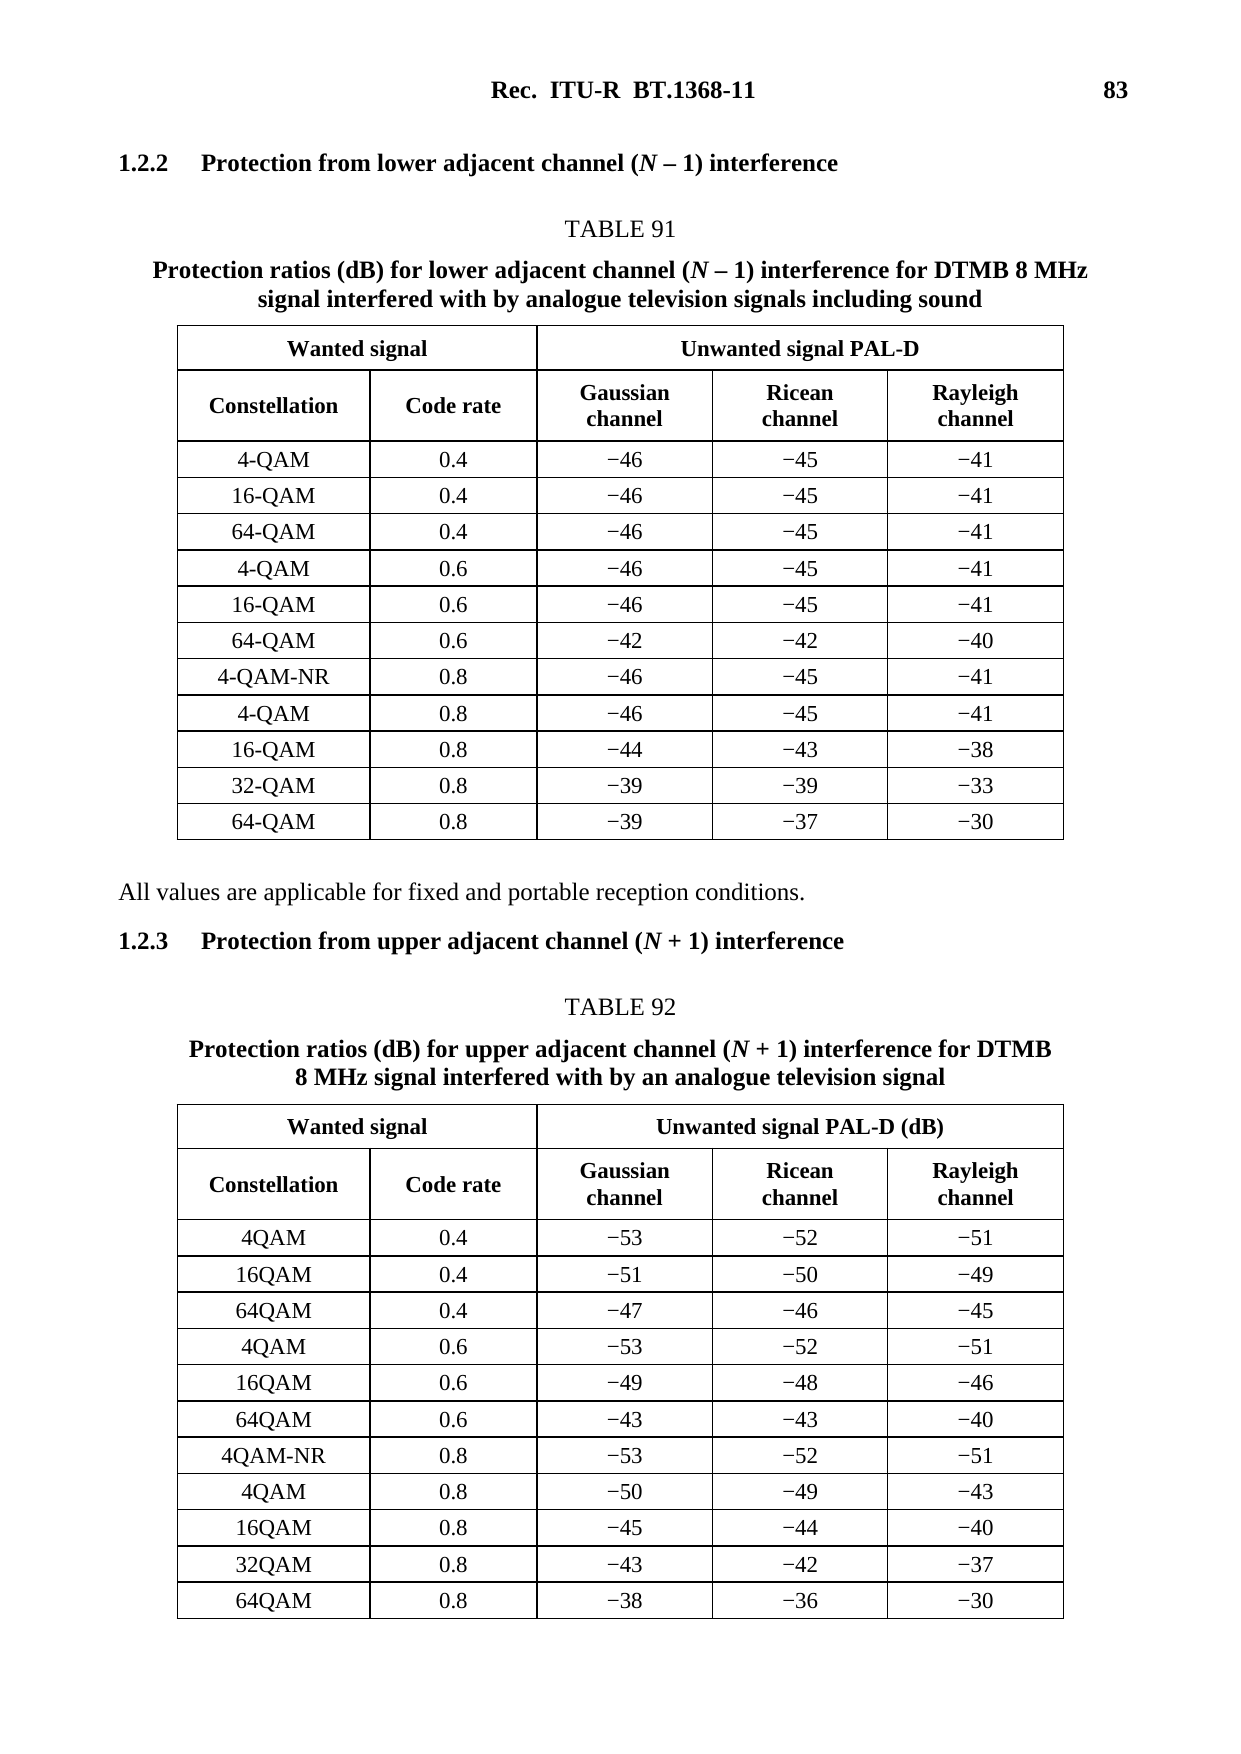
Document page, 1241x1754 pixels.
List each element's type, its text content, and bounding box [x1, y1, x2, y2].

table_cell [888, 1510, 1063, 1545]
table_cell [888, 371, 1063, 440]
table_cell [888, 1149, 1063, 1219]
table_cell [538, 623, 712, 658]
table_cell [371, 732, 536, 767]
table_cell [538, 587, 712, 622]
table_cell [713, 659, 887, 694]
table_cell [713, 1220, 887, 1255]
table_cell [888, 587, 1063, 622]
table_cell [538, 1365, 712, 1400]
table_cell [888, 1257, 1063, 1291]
title Protection ratios (dB) for upper adjacent channel (N + 1) interference for DTMB 8 MHz signal interfered with by an analogue television signal [118, 1034, 1122, 1091]
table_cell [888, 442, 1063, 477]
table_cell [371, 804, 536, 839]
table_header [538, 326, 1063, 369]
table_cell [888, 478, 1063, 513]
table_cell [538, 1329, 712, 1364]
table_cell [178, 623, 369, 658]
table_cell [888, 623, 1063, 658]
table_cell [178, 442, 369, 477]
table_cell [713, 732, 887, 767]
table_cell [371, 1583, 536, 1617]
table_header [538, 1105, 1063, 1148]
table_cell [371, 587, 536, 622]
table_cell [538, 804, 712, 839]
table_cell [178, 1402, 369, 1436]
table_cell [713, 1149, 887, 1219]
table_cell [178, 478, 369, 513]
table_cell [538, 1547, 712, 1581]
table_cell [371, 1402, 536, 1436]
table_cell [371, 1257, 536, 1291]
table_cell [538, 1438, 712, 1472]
text TABLE 92 [118, 992, 1122, 1021]
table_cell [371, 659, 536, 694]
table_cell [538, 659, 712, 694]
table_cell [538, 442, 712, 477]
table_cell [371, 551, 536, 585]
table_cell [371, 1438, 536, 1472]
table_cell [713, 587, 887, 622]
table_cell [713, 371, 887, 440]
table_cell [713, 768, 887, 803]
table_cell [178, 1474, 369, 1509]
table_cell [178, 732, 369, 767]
text TABLE 91 [118, 214, 1122, 243]
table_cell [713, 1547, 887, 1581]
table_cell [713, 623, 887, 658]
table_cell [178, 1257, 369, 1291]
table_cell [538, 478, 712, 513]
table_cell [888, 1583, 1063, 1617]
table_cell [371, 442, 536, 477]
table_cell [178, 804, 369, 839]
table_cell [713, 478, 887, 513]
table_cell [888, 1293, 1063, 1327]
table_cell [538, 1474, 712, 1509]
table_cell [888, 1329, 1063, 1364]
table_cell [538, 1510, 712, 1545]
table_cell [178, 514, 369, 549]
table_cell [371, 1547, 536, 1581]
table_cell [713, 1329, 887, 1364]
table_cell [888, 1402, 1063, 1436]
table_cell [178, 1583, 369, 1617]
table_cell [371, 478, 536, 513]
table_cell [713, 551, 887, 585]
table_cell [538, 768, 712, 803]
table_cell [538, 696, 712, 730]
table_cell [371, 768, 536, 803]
title Protection ratios (dB) for lower adjacent channel (N – 1) interference for DTMB 8 MHz signal interfered with by analogue television signals including sound [118, 255, 1122, 313]
subtitle 1.2.2 Protection from lower adjacent channel (N – 1) interference [118, 148, 1122, 176]
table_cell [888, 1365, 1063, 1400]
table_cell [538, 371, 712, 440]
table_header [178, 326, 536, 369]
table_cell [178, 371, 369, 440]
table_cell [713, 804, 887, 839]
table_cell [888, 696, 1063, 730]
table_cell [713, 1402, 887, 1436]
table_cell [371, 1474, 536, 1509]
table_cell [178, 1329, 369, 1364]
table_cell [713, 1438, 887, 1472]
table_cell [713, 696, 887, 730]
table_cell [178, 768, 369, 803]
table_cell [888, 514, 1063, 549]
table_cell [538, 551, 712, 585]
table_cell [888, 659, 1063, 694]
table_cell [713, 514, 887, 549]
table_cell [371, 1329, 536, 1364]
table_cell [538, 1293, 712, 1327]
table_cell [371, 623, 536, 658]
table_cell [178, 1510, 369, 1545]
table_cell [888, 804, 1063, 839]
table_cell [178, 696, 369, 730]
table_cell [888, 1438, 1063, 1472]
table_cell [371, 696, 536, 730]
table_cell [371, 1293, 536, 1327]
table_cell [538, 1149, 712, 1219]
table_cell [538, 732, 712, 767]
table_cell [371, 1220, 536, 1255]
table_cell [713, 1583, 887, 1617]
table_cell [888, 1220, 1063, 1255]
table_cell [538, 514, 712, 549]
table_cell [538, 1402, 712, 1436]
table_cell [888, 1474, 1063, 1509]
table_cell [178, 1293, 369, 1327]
subtitle 1.2.3 Protection from upper adjacent channel (N + 1) interference [118, 926, 1122, 955]
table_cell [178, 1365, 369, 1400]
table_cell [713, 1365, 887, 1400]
text All values are applicable for fixed and portable reception conditions. [118, 877, 1122, 905]
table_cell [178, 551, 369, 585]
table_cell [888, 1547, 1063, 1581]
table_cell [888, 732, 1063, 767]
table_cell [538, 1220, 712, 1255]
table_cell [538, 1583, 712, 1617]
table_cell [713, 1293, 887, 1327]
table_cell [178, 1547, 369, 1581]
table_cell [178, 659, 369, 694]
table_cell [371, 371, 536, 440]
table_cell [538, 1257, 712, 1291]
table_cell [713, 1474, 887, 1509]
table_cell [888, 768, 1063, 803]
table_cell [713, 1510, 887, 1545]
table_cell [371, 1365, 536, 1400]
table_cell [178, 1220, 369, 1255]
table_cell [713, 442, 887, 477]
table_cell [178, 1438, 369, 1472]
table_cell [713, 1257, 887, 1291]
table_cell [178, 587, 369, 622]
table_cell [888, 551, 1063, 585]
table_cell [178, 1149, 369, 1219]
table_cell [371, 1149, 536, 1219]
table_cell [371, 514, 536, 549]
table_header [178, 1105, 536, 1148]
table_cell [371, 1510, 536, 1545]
